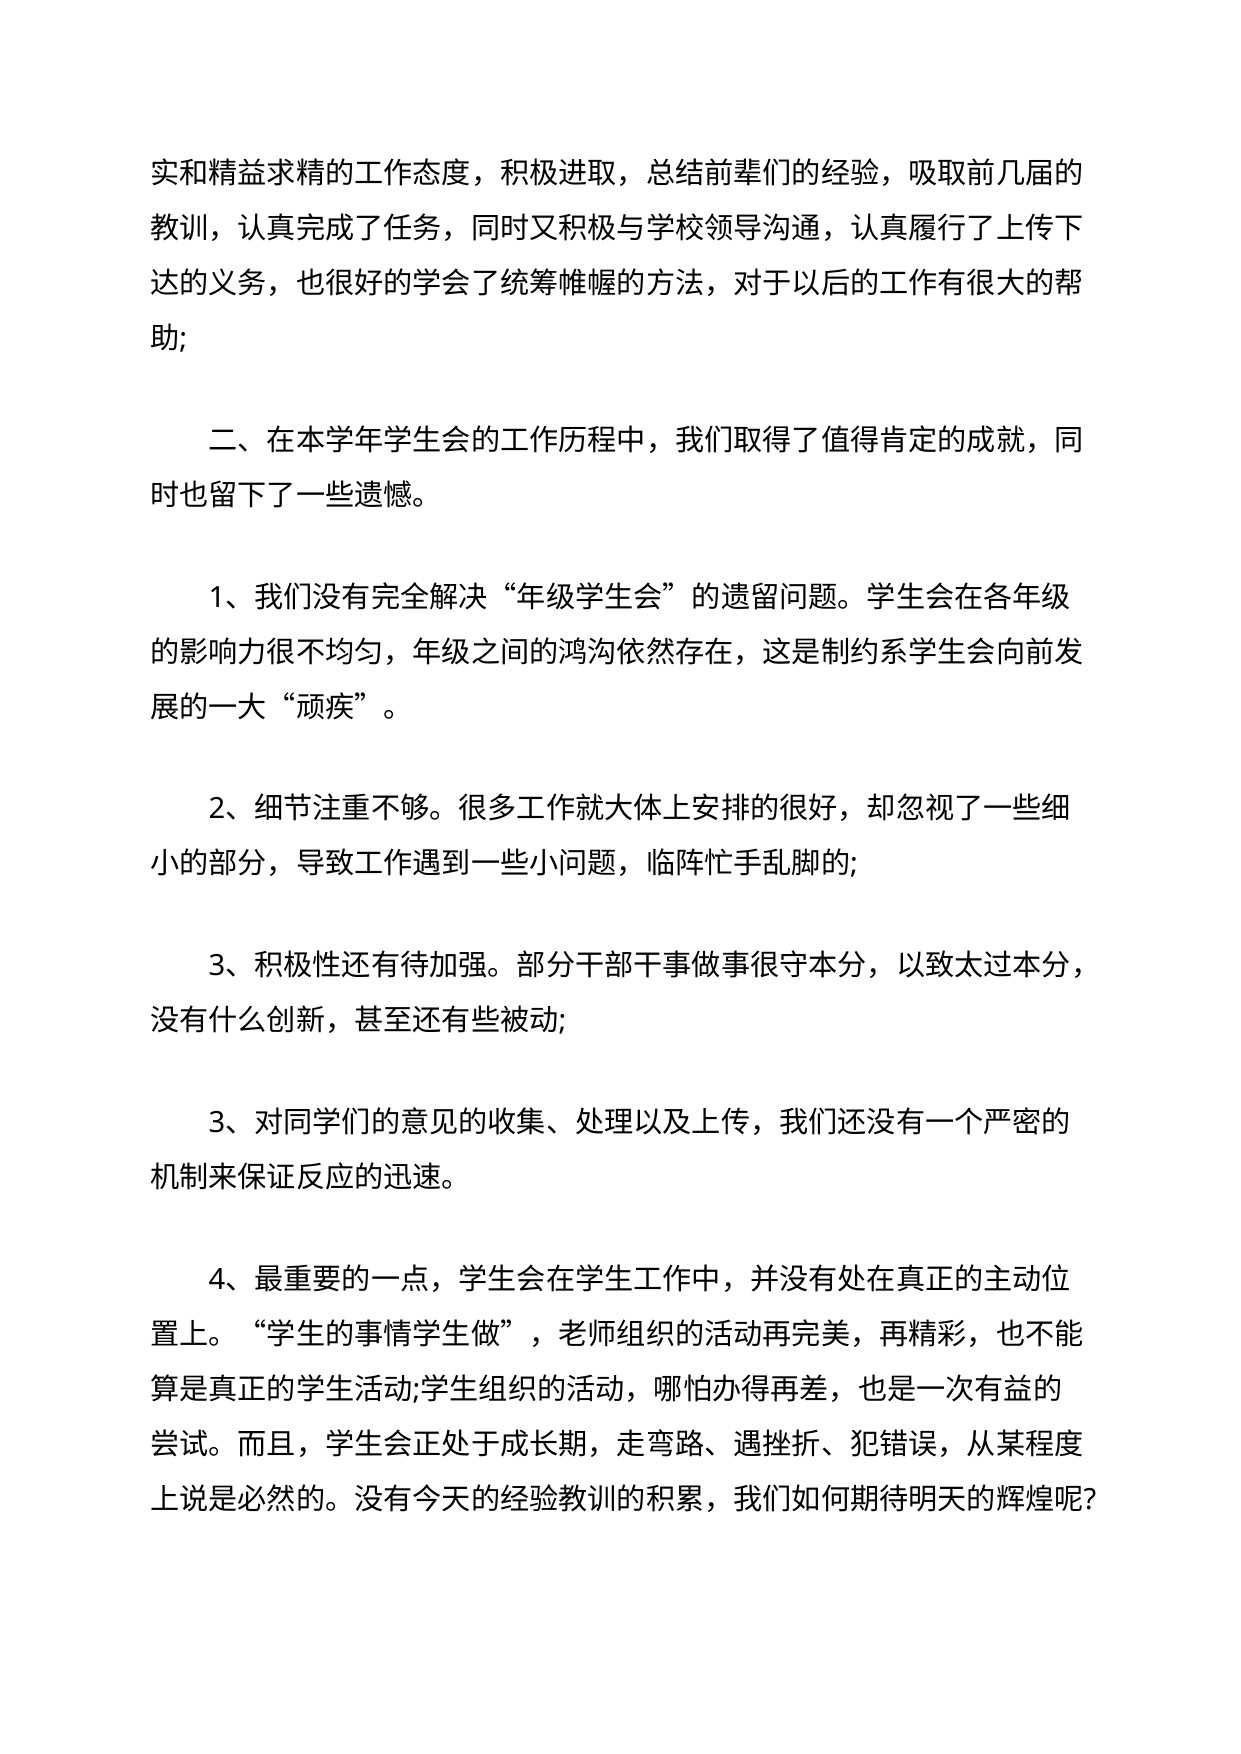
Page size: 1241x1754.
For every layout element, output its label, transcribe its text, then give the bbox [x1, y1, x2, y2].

text 3、对同学们的意见的收集、处理以及上传，我们还没有一个严密的机制来保证反应的迅速。 [150, 1099, 1090, 1196]
text 3、积极性还有待加强。部分干部干事做事很守本分，以致太过本分，没有什么创新，甚至还有些被动; [150, 942, 1090, 1039]
text 4、最重要的一点，学生会在学生工作中，并没有处在真正的主动位置上。“学生的事情学生做”，老师组织的活动再完美，再精彩，也不能算是真正的学生活动;学生组织的活动，哪怕办得再差，也是一次有益的尝试。而且，学生会正处于成长期，走弯路、遇挫折、犯错误，从某程度上说是必然的。没有今天的经验教训的积累，我们如何期待明天的辉煌呢? [150, 1256, 1090, 1518]
text 2、细节注重不够。很多工作就大体上安排的很好，却忽视了一些细小的部分，导致工作遇到一些小问题，临阵忙手乱脚的; [150, 785, 1090, 882]
text 二、在本学年学生会的工作历程中，我们取得了值得肯定的成就，同时也留下了一些遗憾。 [150, 417, 1090, 514]
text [150, 150, 1090, 357]
text 1、我们没有完全解决“年级学生会”的遗留问题。学生会在各年级的影响力很不均匀，年级之间的鸿沟依然存在，这是制约系学生会向前发展的一大“顽疾”。 [150, 573, 1090, 726]
